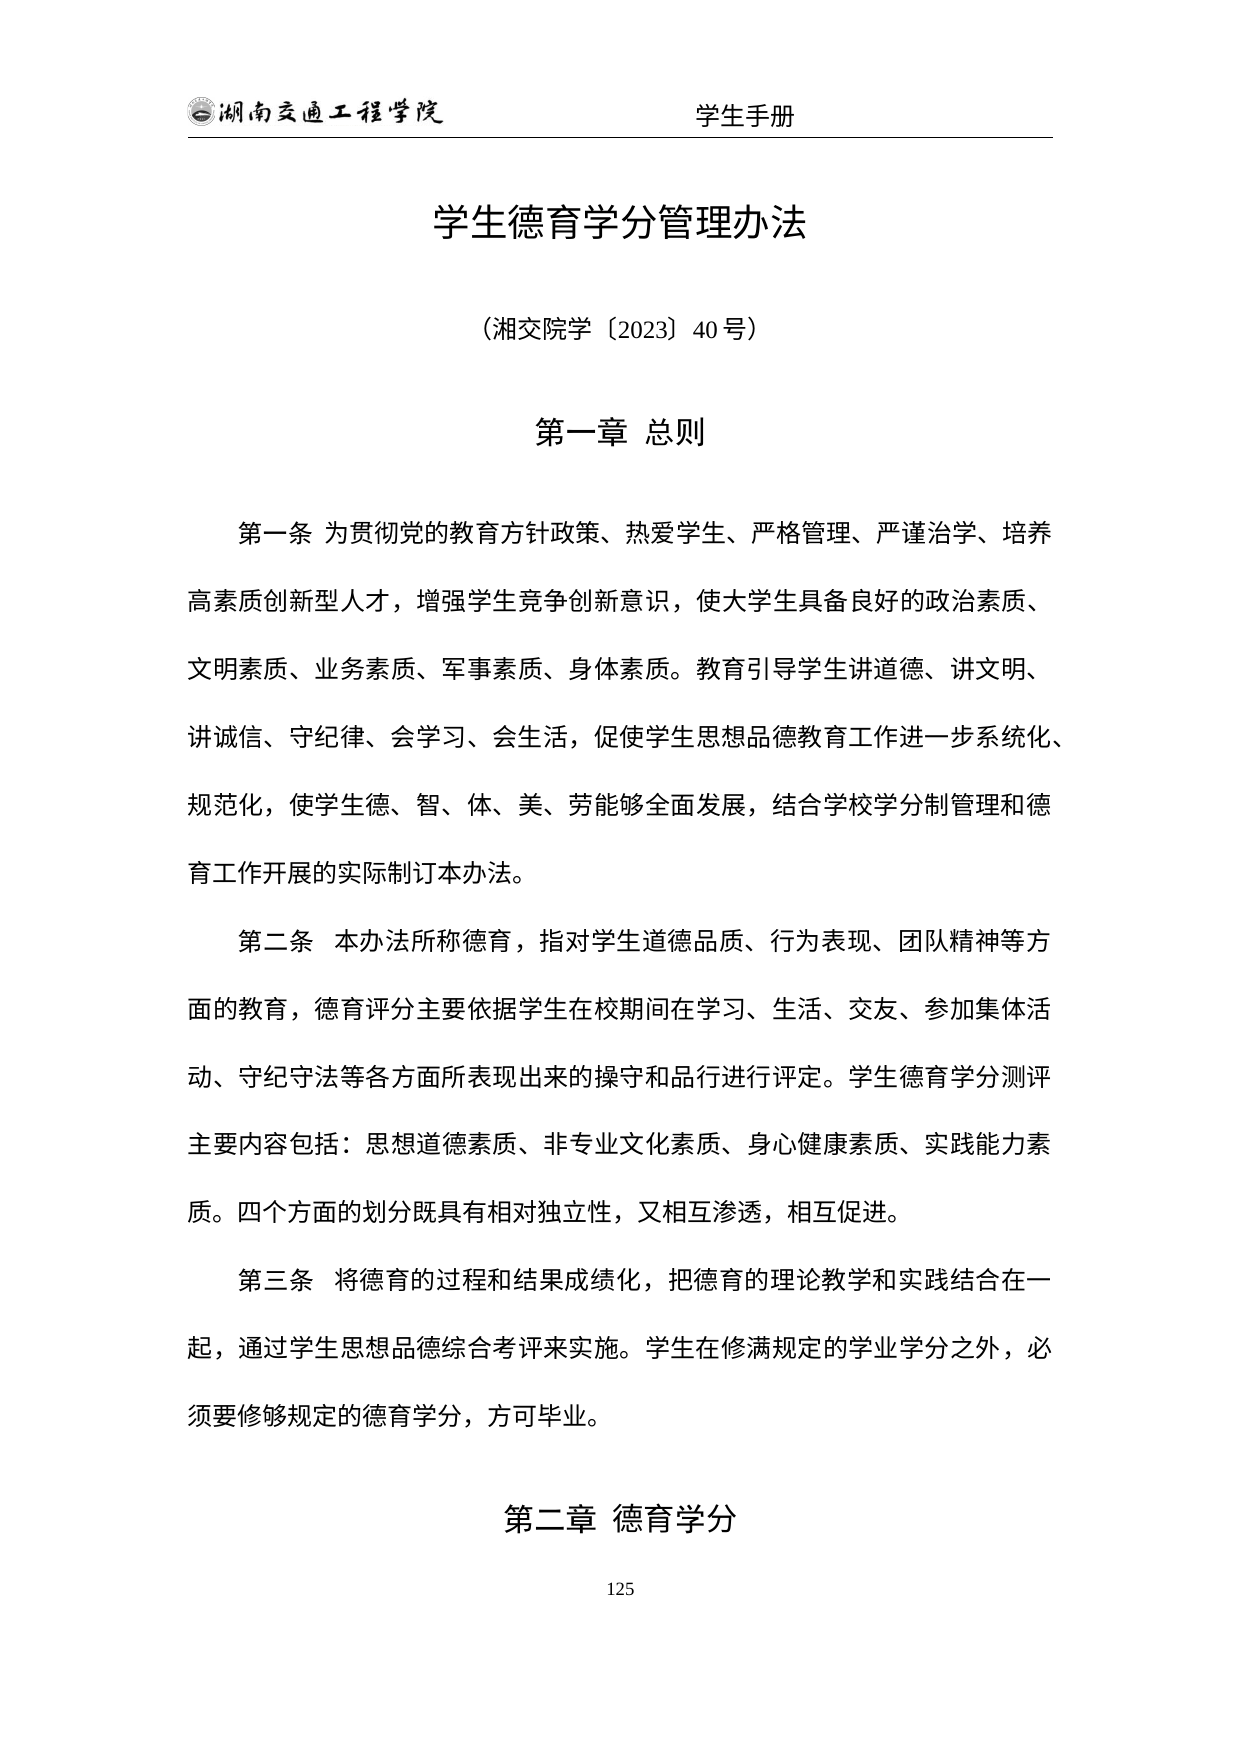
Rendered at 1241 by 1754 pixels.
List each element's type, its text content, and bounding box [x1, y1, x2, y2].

text 第二章 德育学分 [187, 1483, 1053, 1551]
picture [187, 94, 447, 126]
text （湘交院学〔2023〕40号） [187, 294, 1053, 362]
text 第三条 将德育的过程和结果成绩化，把德育的理论教学和实践结合在一起，通过学生思想品德综合考评来实施。学生在修满规定的学业学分之外，必须要修够规定的德育学分，方可毕业。 [187, 1245, 1053, 1449]
subtitle 学生德育学分管理办法 [187, 192, 1053, 260]
text 第一条 为贯彻党的教育方针政策、热爱学生、严格管理、严谨治学、培养高素质创新型人才，增强学生竞争创新意识，使大学生具备良好的政治素质、文明素质、业务素质、军事素质、身体素质。教育引导学生讲道德、讲文明、讲诚信、守纪律、会学习、会生活，促使学生思想品德教育工作进一步系统化、规范化，使学生德、智、体、美、劳能够全面发展，结合学校学分制管理和德育工作开展的实际制订本办法。 [187, 498, 1053, 905]
text 第一章 总则 [187, 396, 1053, 464]
text 第二条 本办法所称德育，指对学生道德品质、行为表现、团队精神等方面的教育，德育评分主要依据学生在校期间在学习、生活、交友、参加集体活动、守纪守法等各方面所表现出来的操守和品行进行评定。学生德育学分测评主要内容包括：思想道德素质、非专业文化素质、身心健康素质、实践能力素质。四个方面的划分既具有相对独立性，又相互渗透，相互促进。 [187, 905, 1053, 1245]
